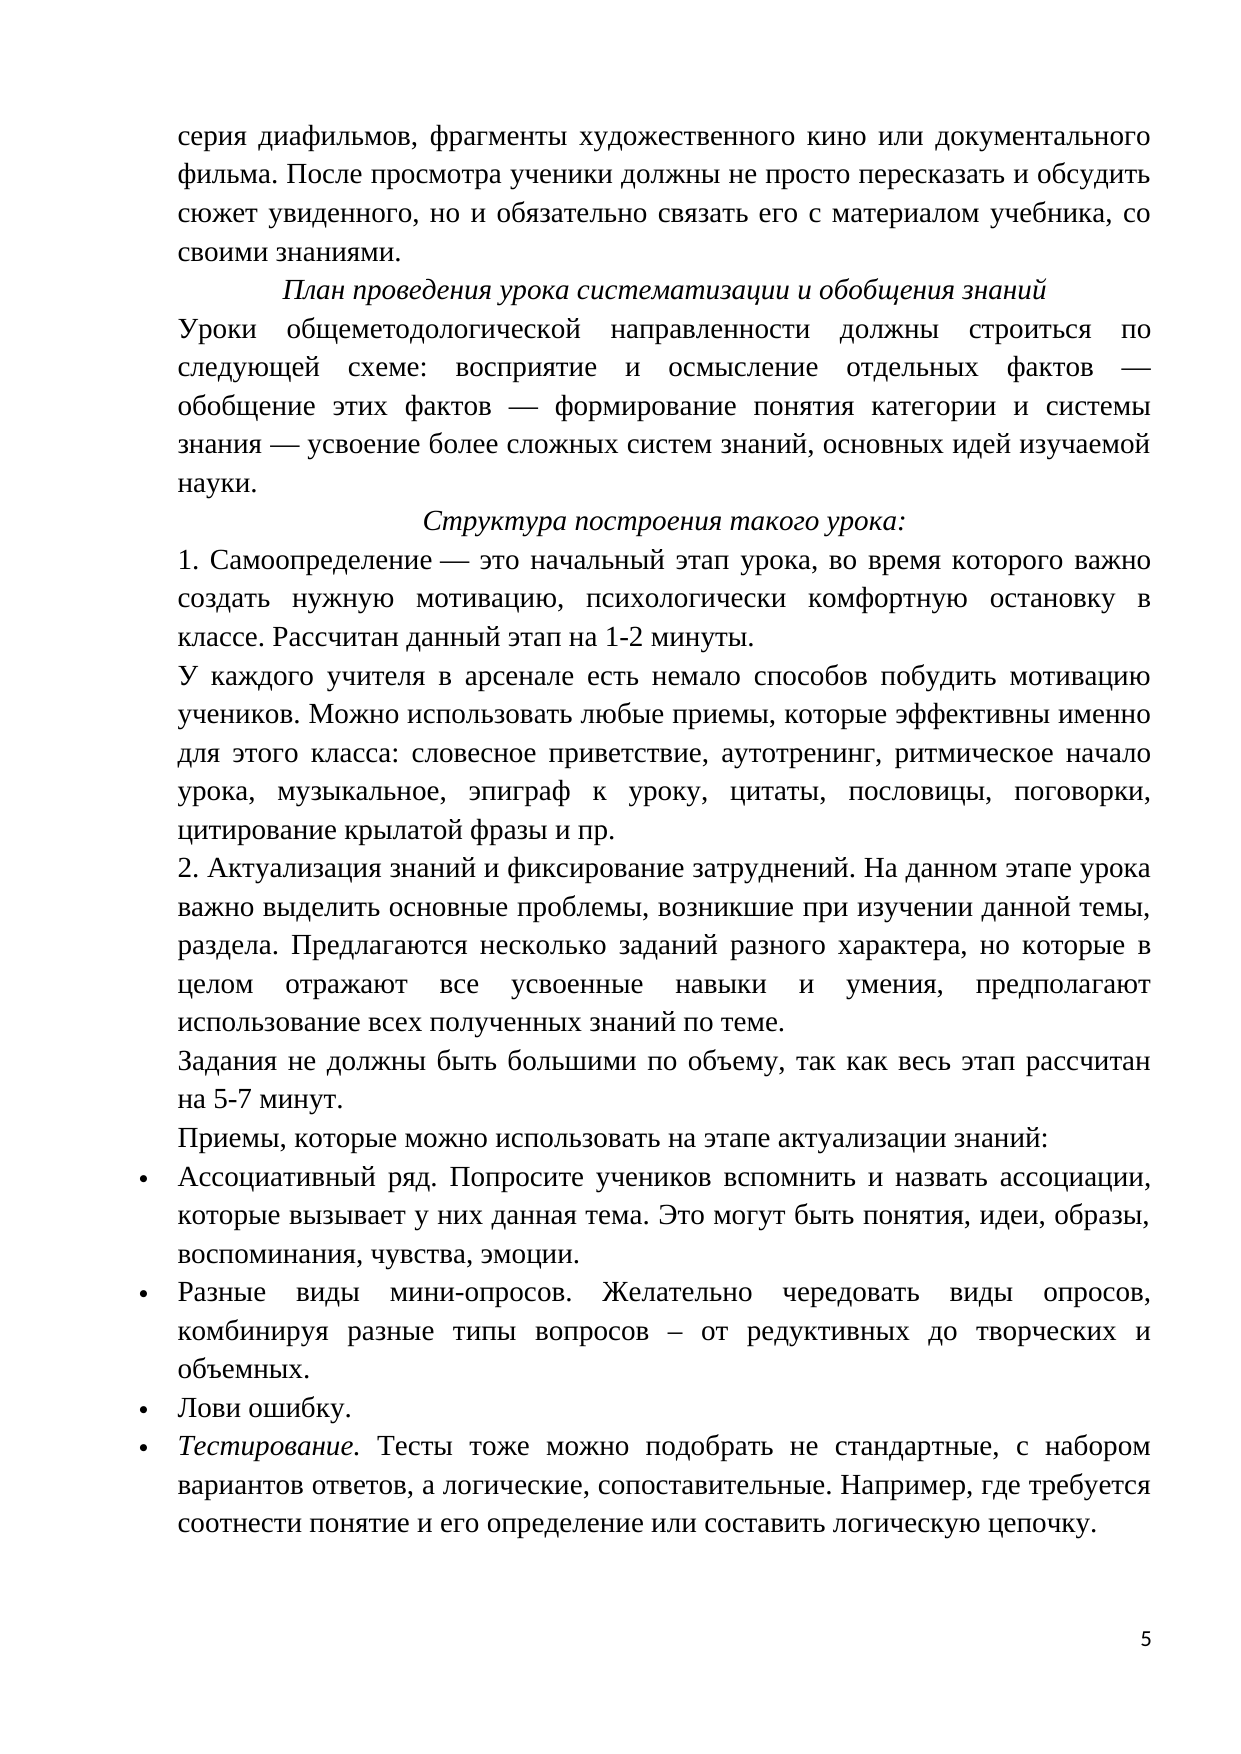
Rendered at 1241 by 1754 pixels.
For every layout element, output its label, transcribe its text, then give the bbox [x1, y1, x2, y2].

text Задания не должны быть большими по объему, так как весь этап рассчитан на 5-7 минут. [177, 1043, 1152, 1115]
text Уроки общеметодологической направленности должны строиться по следующей схеме: восприятие и осмысление отдельных фактов — обобщение этих фактов — формирование понятия категории и системы знания — усвоение более сложных систем знаний, основных идей изучаемой науки. [177, 311, 1152, 498]
text 2. Актуализация знаний и фиксирование затруднений. На данном этапе урока важно выделить основные проблемы, возникшие при изучении данной темы, раздела. Предлагаются несколько заданий разного характера, но которые в целом отражают все усвоенные навыки и умения, предполагают использование всех полученных знаний по теме. [177, 850, 1152, 1038]
list Ассоциативный ряд. Попросите учеников вспомнить и назвать ассоциации, которые вызывает у них данная тема. Это могут быть понятия, идеи, образы, воспоминания, чувства, эмоции. [140, 1159, 1152, 1269]
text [177, 118, 1152, 267]
list Лови ошибку. [140, 1390, 1152, 1423]
text Приемы, которые можно использовать на этапе актуализации знаний: [177, 1120, 1152, 1154]
list Разные виды мини-опросов. Желательно чередовать виды опросов, комбинируя разные типы вопросов – от редуктивных до творческих и объемных. [140, 1274, 1152, 1385]
text Структура построения такого урока: [177, 503, 1152, 537]
text У каждого учителя в арсенале есть немало способов побудить мотивацию учеников. Можно использовать любые приемы, которые эффективны именно для этого класса: словесное приветствие, аутотренинг, ритмическое начало урока, музыкальное, эпиграф к уроку, цитаты, пословицы, поговорки, цитирование крылатой фразы и пр. [177, 658, 1152, 845]
text 1. Самоопределение — это начальный этап урока, во время которого важно создать нужную мотивацию, психологически комфортную остановку в классе. Рассчитан данный этап на 1-2 минуты. [177, 542, 1152, 653]
list Тестирование. Тесты тоже можно подобрать не стандартные, с набором вариантов ответов, а логические, сопоставительные. Например, где требуется соотнести понятие и его определение или составить логическую цепочку. [140, 1428, 1152, 1539]
text План проведения урока систематизации и обобщения знаний [177, 272, 1152, 306]
